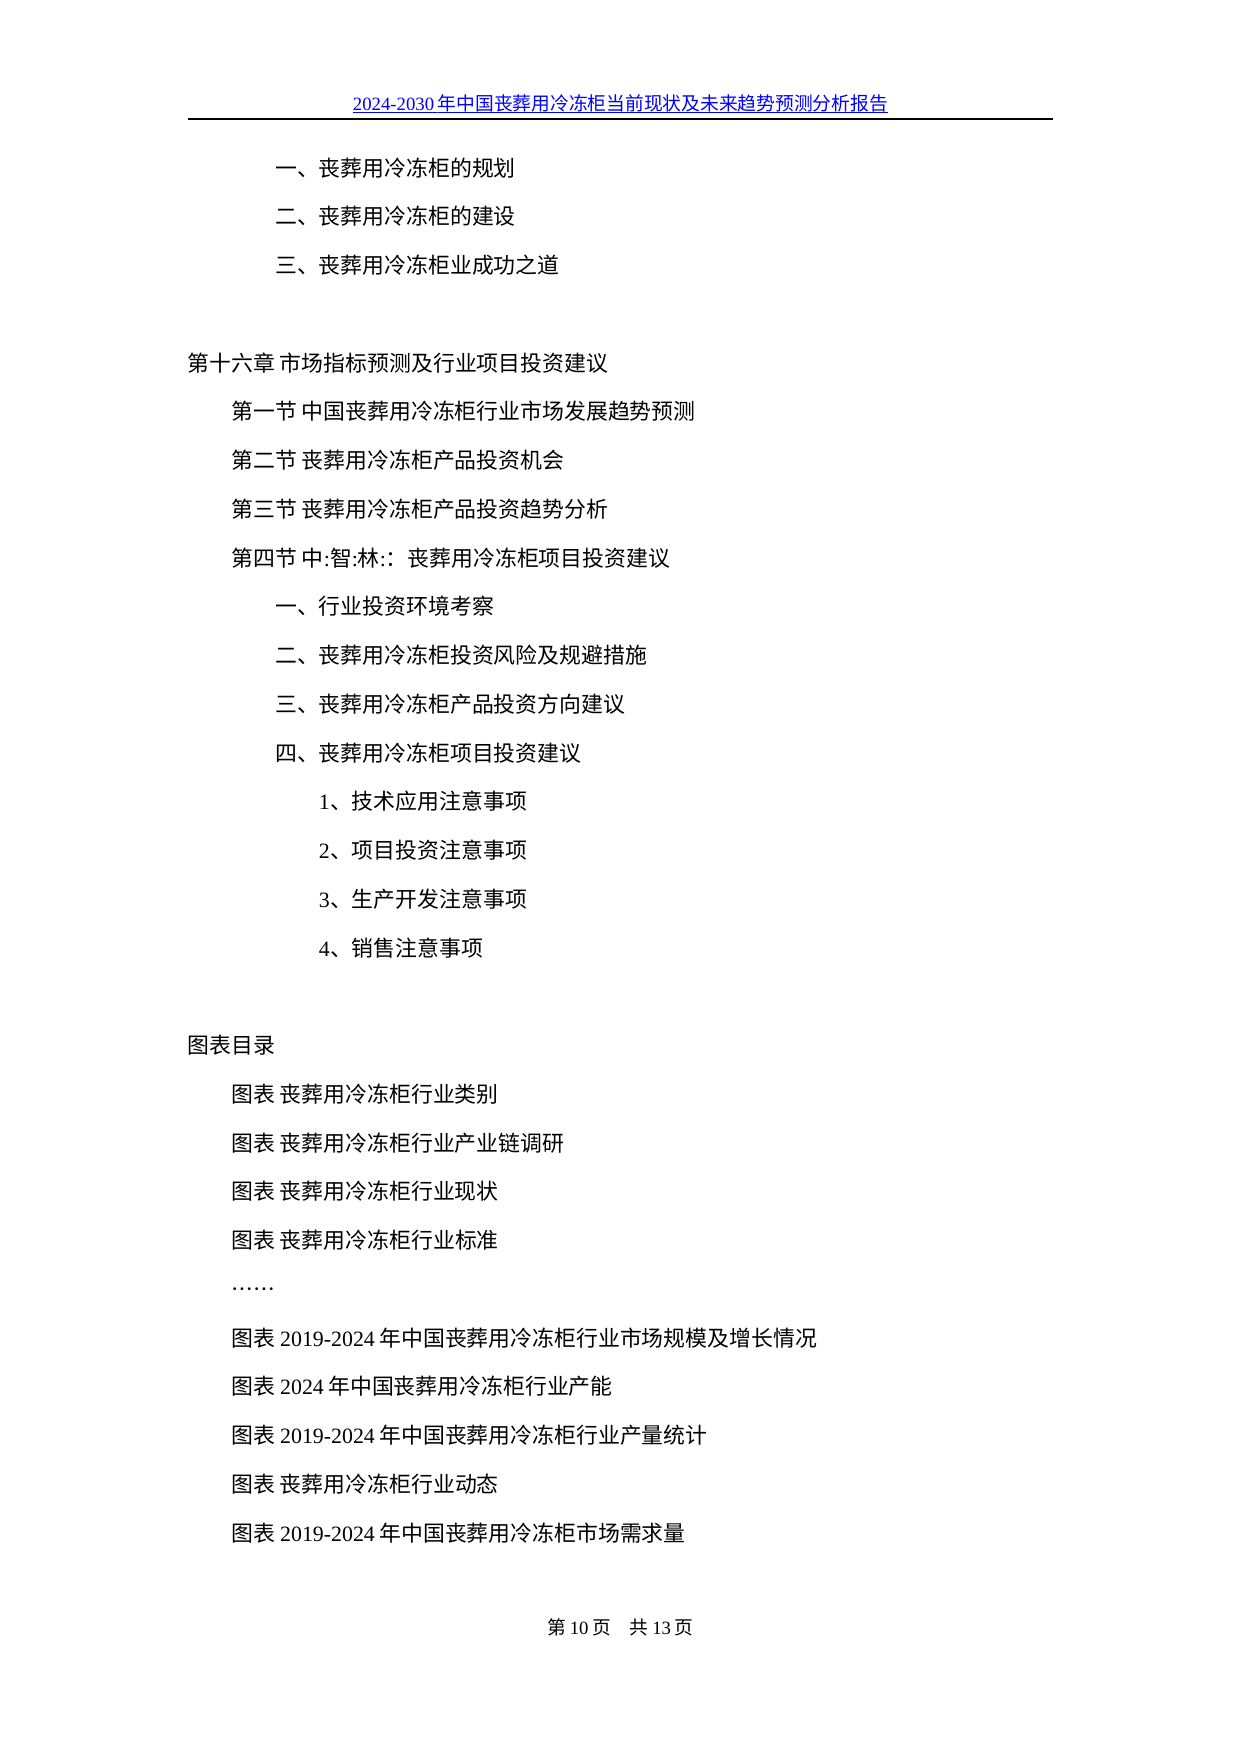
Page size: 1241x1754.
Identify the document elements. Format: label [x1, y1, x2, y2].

text [187, 150, 1053, 1548]
